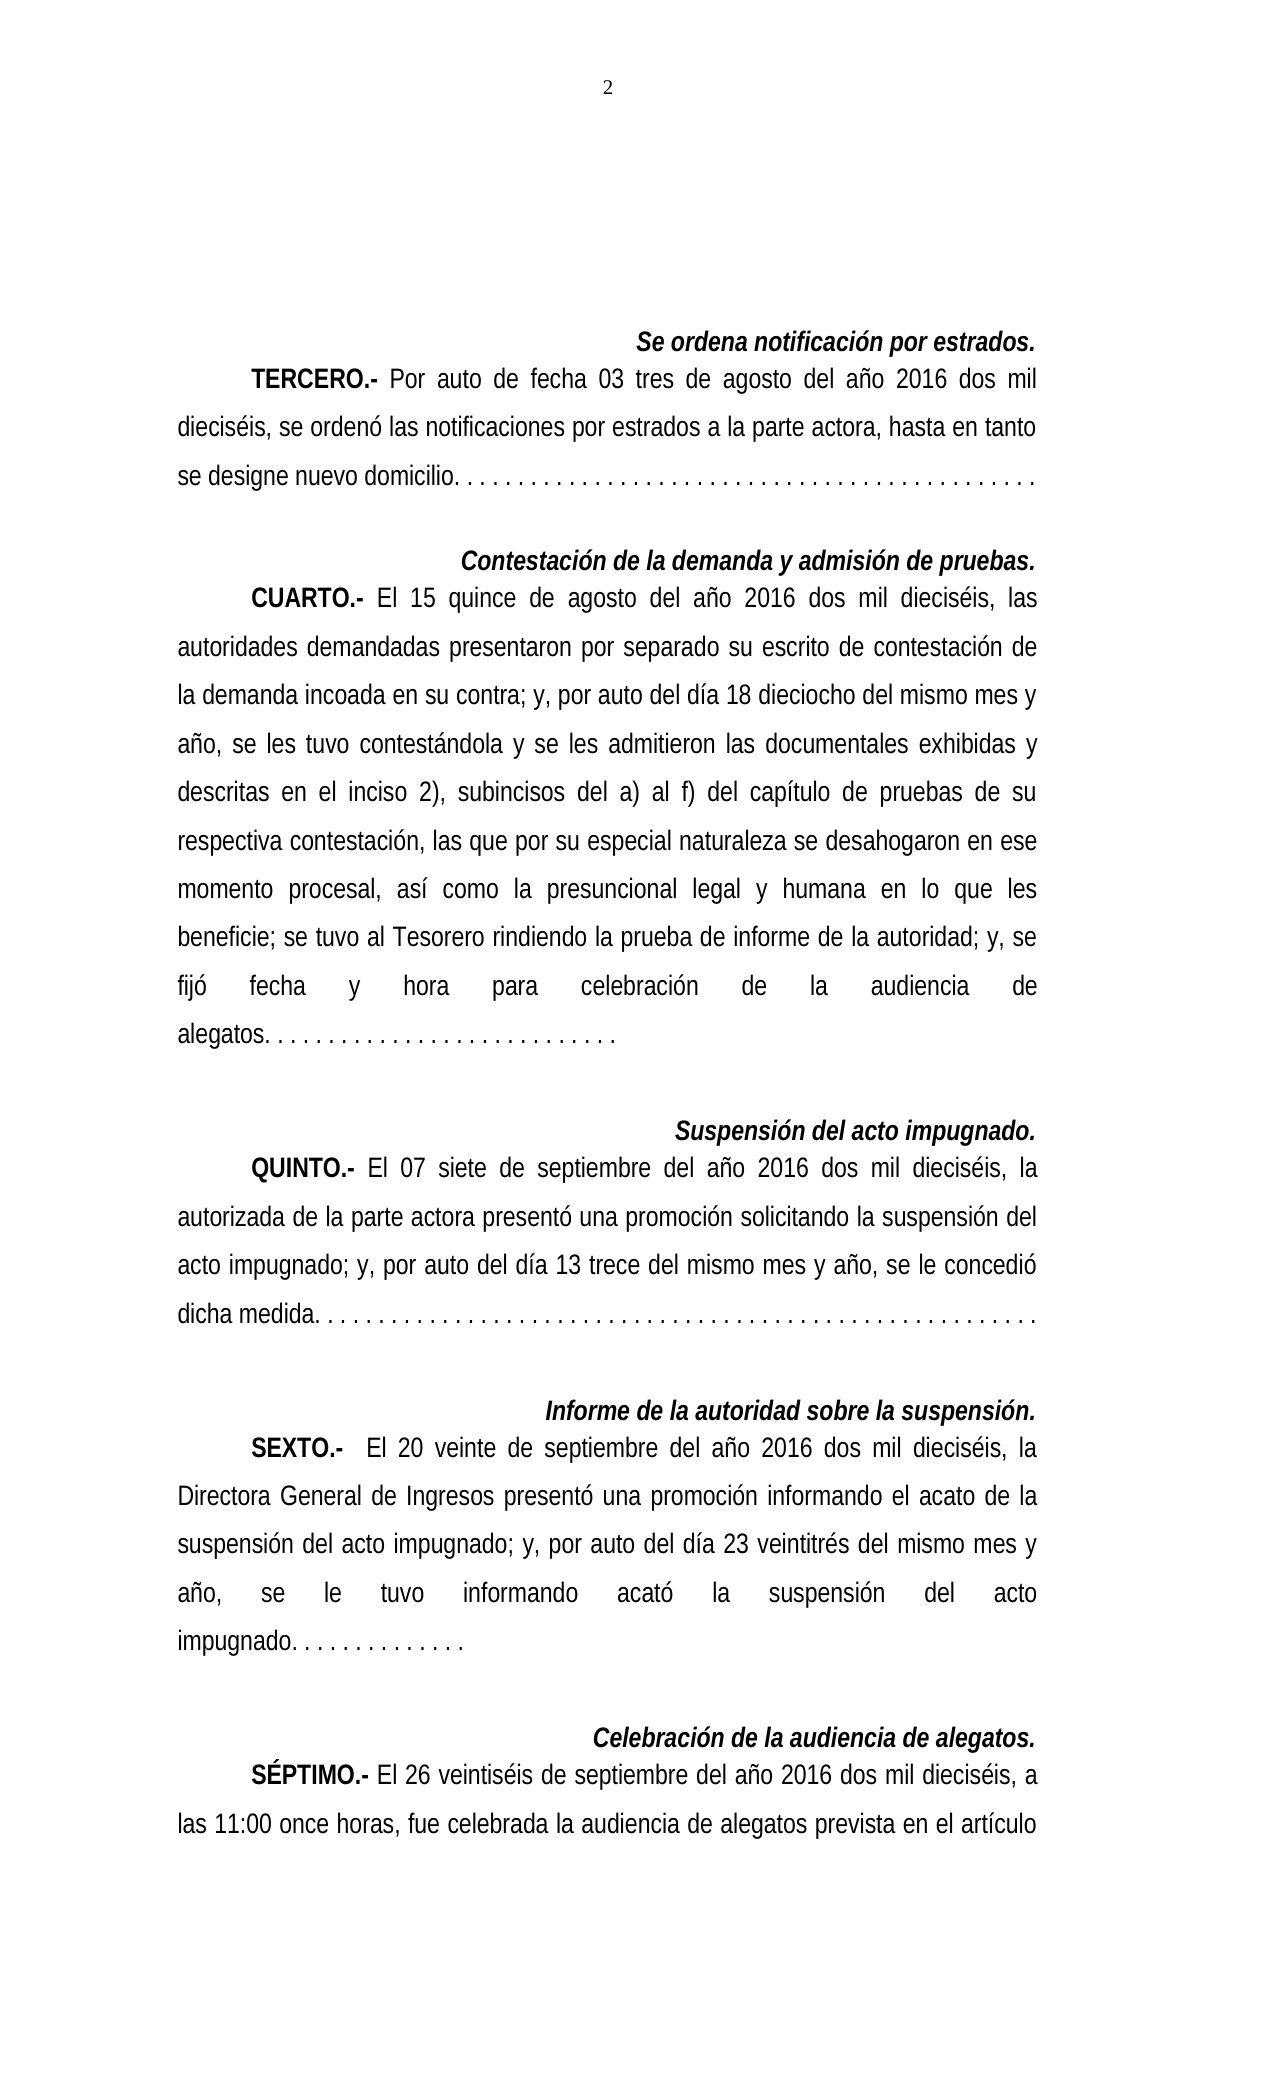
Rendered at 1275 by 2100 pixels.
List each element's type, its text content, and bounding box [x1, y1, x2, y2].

text Se ordena notificación por estrados. [177, 325, 1039, 357]
text Celebración de la audiencia de alegatos. [177, 1721, 1039, 1753]
text Informe de la autoridad sobre la suspensión. [177, 1393, 1039, 1426]
text SEXTO.- El 20 veinte de septiembre del año 2016 dos mil dieciséis, la Directora General de Ingresos presentó una promoción informando el acato de la suspensión del acto impugnado; y, por auto del día 23 veintitrés del mismo mes y año, se le tuvo informando acató la suspensión del acto impugnado. . . . . . . . . . . . . . [177, 1431, 1039, 1657]
text TERCERO.- Por auto de fecha 03 tres de agosto del año 2016 dos mil dieciséis, se ordenó las notificaciones por estrados a la parte actora, hasta en tanto se designe nuevo domicilio. . . . . . . . . . . . . . . . . . . . . . . . . . . . . . . . . . . . . . . . . . . . . . [177, 362, 1039, 491]
text QUINTO.- El 07 siete de septiembre del año 2016 dos mil dieciséis, la autorizada de la parte actora presentó una promoción solicitando la suspensión del acto impugnado; y, por auto del día 13 trece del mismo mes y año, se le concedió dicha medida. . . . . . . . . . . . . . . . . . . . . . . . . . . . . . . . . . . . . . . . . . . . . . . . . . . . . . . . . [177, 1151, 1039, 1329]
text Contestación de la demanda y admisión de pruebas. [177, 544, 1039, 577]
text Suspensión del acto impugnado. [177, 1114, 1039, 1147]
text CUARTO.- El 15 quince de agosto del año 2016 dos mil dieciséis, las autoridades demandadas presentaron por separado su escrito de contestación de la demanda incoada en su contra; y, por auto del día 18 dieciocho del mismo mes y año, se les tuvo contestándola y se les admitieron las documentales exhibidas y descritas en el inciso 2), subincisos del a) al f) del capítulo de pruebas de su respectiva contestación, las que por su especial naturaleza se desahogaron en ese momento procesal, así como la presuncional legal y humana en lo que les beneficie; se tuvo al Tesorero rindiendo la prueba de informe de la autoridad; y, se fijó fecha y hora para celebración de la audiencia de alegatos. . . . . . . . . . . . . . . . . . . . . . . . . . . . [177, 581, 1039, 1050]
